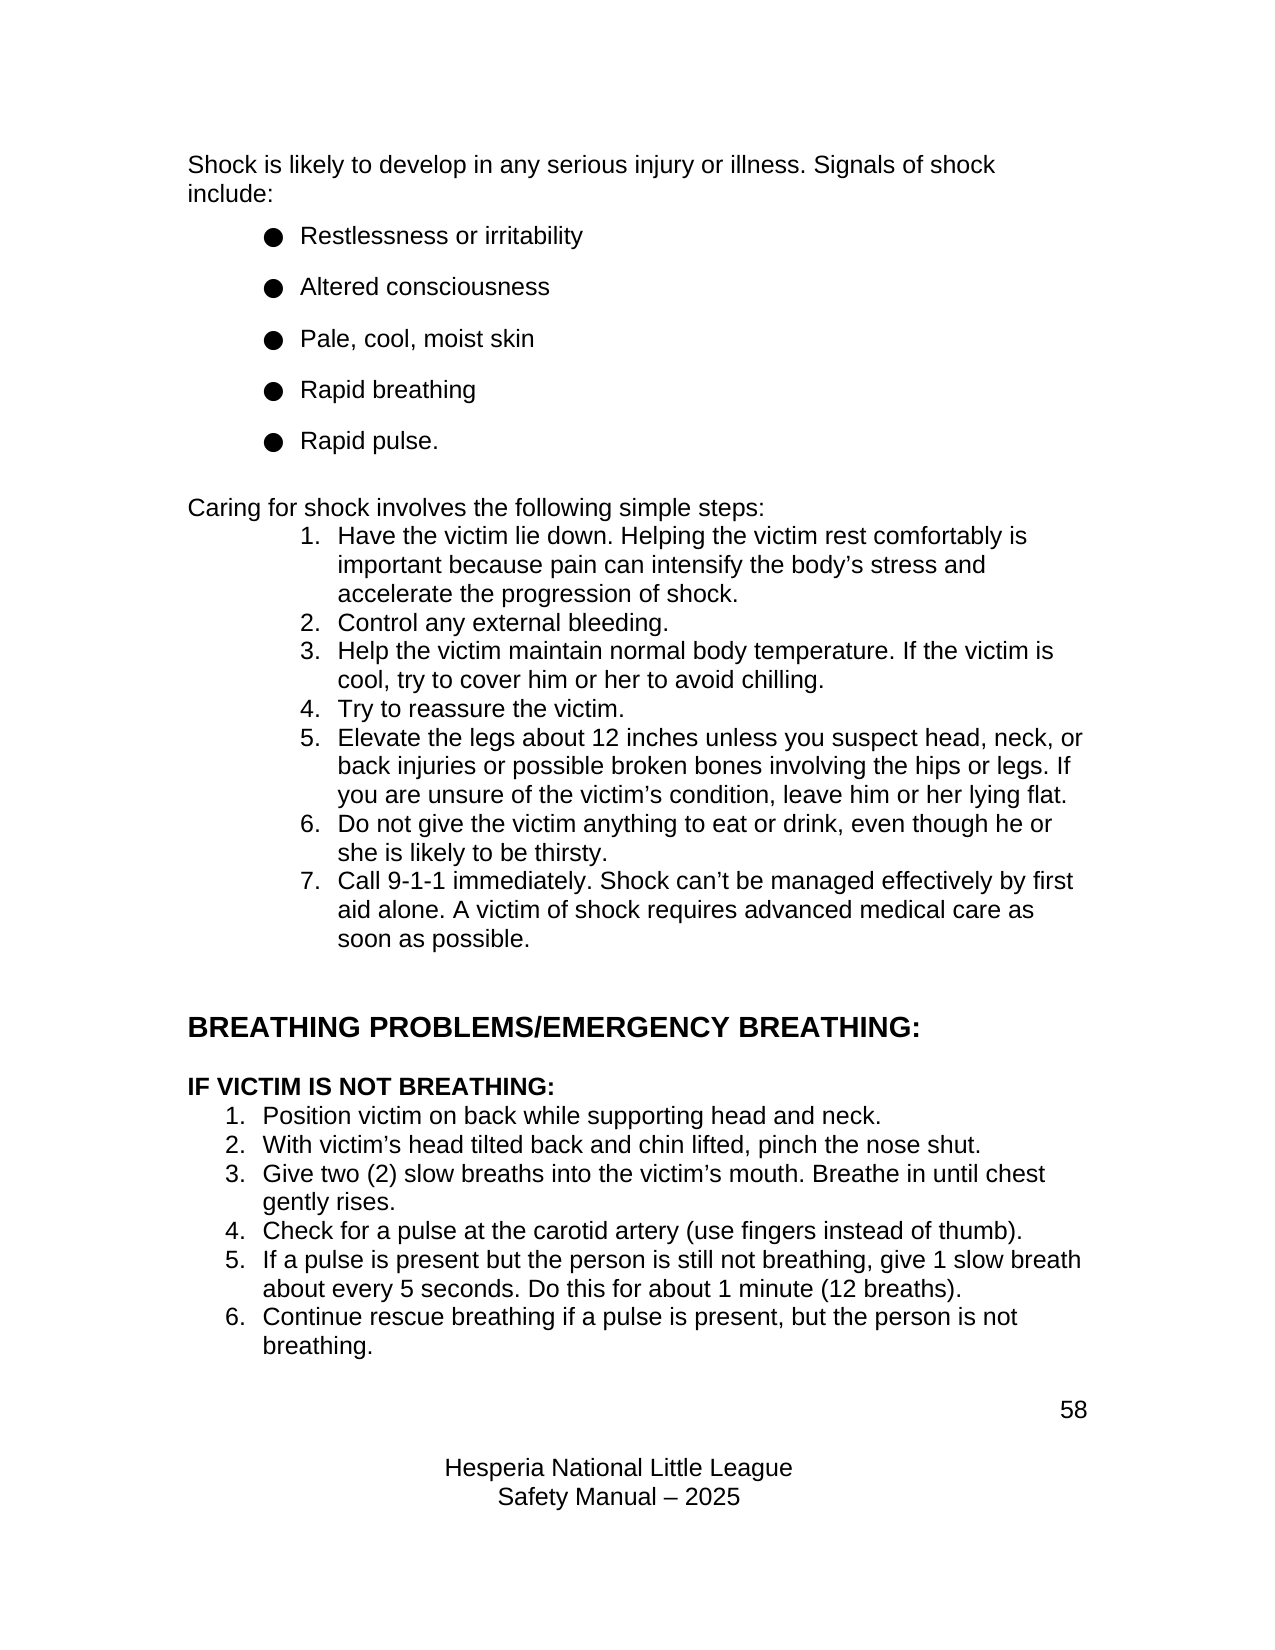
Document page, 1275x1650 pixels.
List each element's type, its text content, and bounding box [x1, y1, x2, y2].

text Caring for shock involves the following simple steps: [187, 492, 1087, 521]
list Try to reassure the victim. [300, 694, 1087, 722]
list Restlessness or irritability [262, 207, 1087, 259]
text BREATHING PROBLEMS/EMERGENCY BREATHING: [187, 1010, 1087, 1043]
list Rapid breathing [262, 361, 1087, 412]
text Shock is likely to develop in any serious injury or illness. Signals of shock include: [187, 150, 1087, 207]
list Do not give the victim anything to eat or drink, even though he or she is likely to be thirsty. [300, 809, 1087, 866]
list Elevate the legs about 12 inches unless you suspect head, neck, or back injuries or possible broken bones involving the hips or legs. If you are unsure of the victim’s condition, leave him or her lying flat. [300, 722, 1087, 809]
list Check for a pulse at the carotid artery (use fingers instead of thumb). [225, 1216, 1087, 1245]
list If a pulse is present but the person is still not breathing, give 1 slow breath about every 5 seconds. Do this for about 1 minute (12 breaths). [225, 1245, 1087, 1302]
list Rapid pulse. [262, 412, 1087, 464]
list Have the victim lie down. Helping the victim rest comfortably is important because pain can intensify the body’s stress and accelerate the progression of shock. [300, 521, 1087, 607]
text IF VICTIM IS NOT BREATHING: [187, 1072, 1087, 1101]
list Control any external bleeding. [300, 607, 1087, 636]
list Give two (2) slow breaths into the victim’s mouth. Breathe in until chest gently rises. [225, 1158, 1087, 1216]
list Pale, cool, moist skin [262, 310, 1087, 361]
list With victim’s head tilted back and chin lifted, pinch the nose shut. [225, 1130, 1087, 1158]
list Altered consciousness [262, 259, 1087, 310]
list Help the victim maintain normal body temperature. If the victim is cool, try to cover him or her to avoid chilling. [300, 636, 1087, 694]
list Position victim on back while supporting head and neck. [225, 1101, 1087, 1130]
list Call 9-1-1 immediately. Shock can’t be managed effectively by first aid alone. A victim of shock requires advanced medical care as soon as possible. [300, 866, 1087, 952]
list Continue rescue breathing if a pulse is present, but the person is not breathing. [225, 1302, 1087, 1360]
